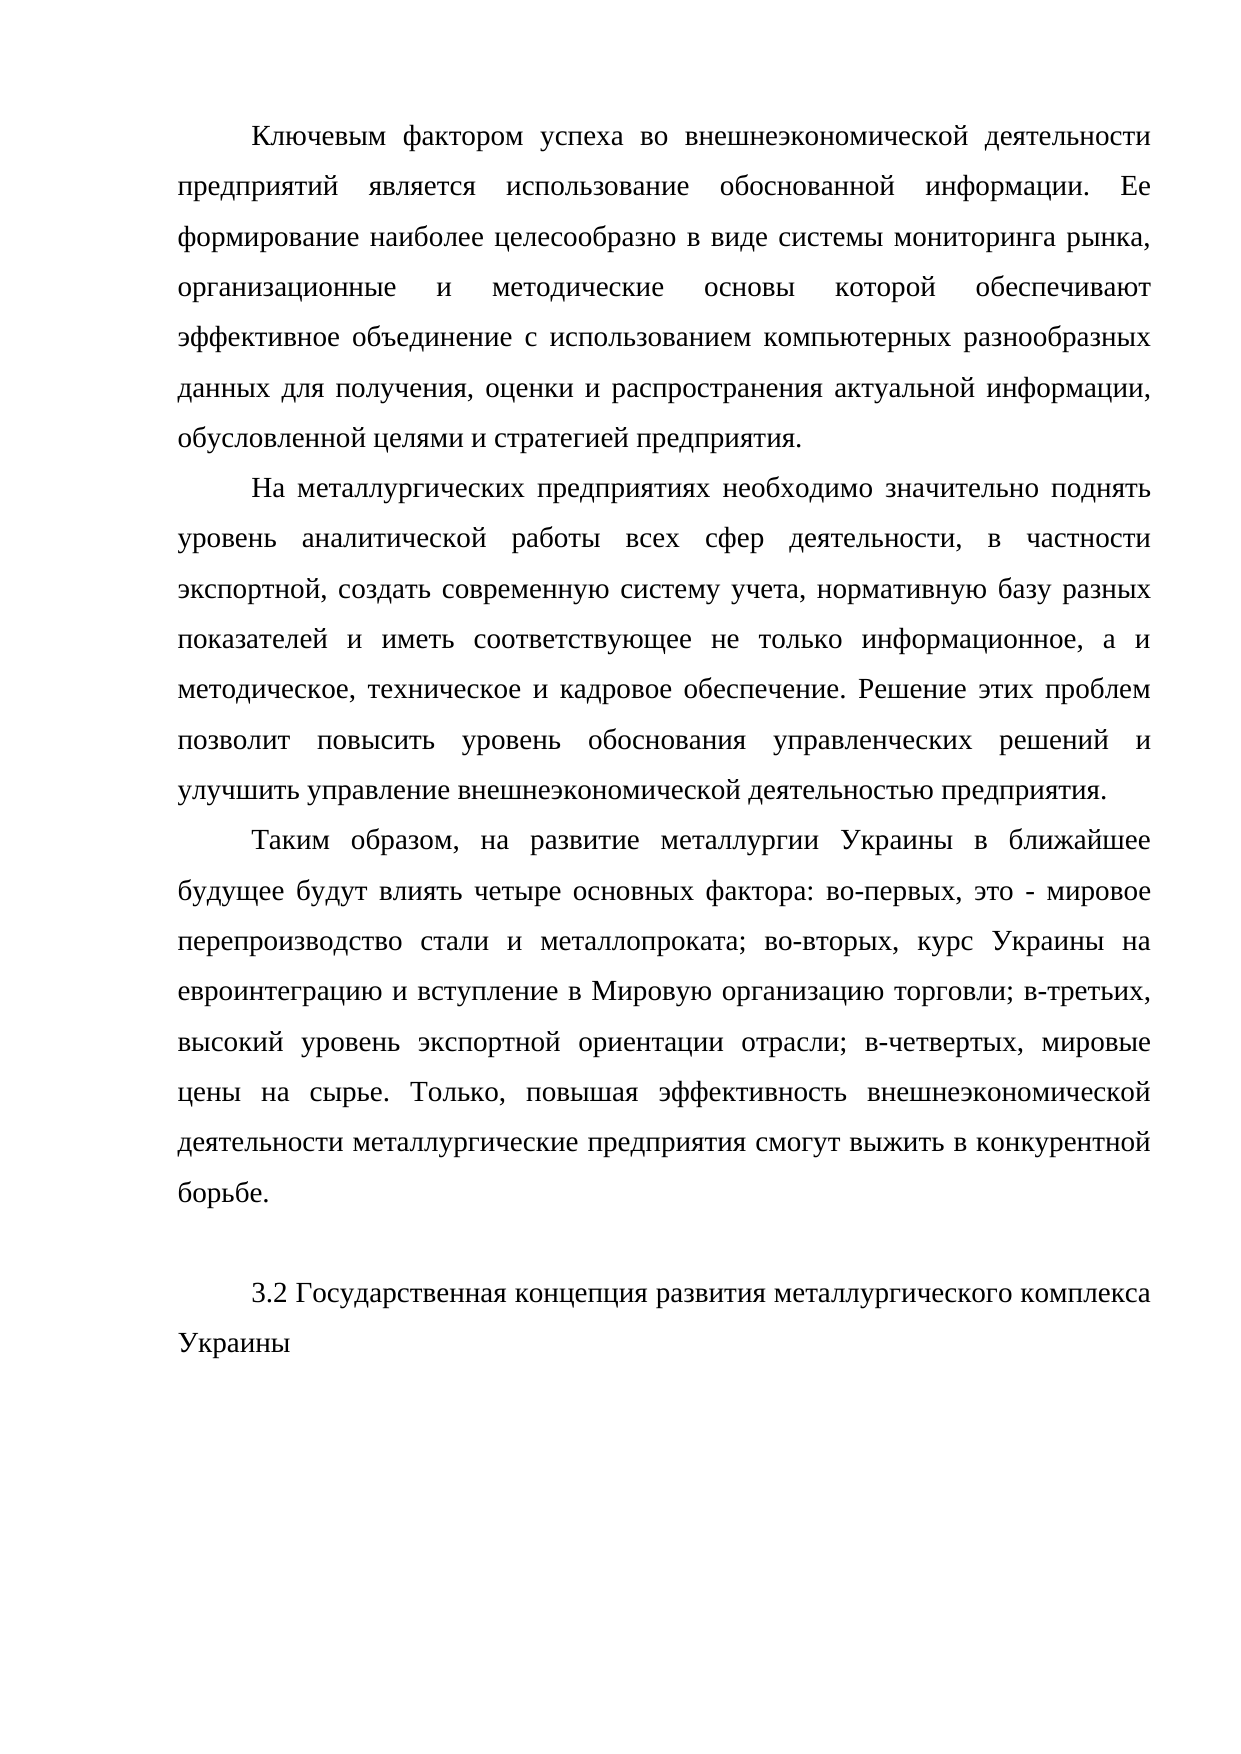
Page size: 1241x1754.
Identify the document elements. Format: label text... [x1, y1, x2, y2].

text 3.2 Государственная концепция развития металлургического комплекса Украины [177, 1275, 1152, 1359]
text Таким образом, на развитие металлургии Украины в ближайшее будущее будут влиять четыре основных фактора: во-первых, это - мировое перепроизводство стали и металлопроката; во-вторых, курс Украины на евроинтеграцию и вступление в Мировую организацию торговли; в-третьих, высокий уровень экспортной ориентации отрасли; в-четвертых, мировые цены на сырье. Только, повышая эффективность внешнеэкономической деятельности металлургические предприятия смогут выжить в конкурентной борьбе. [177, 822, 1152, 1208]
text На металлургических предприятиях необходимо значительно поднять уровень аналитической работы всех сфер деятельности, в частности экспортной, создать современную систему учета, нормативную базу разных показателей и иметь соответствующее не только информационное, а и методическое, техническое и кадровое обеспечение. Решение этих проблем позволит повысить уровень обоснования управленческих решений и улучшить управление внешнеэкономической деятельностью предприятия. [177, 470, 1152, 806]
text Ключевым фактором успеха во внешнеэкономической деятельности предприятий является использование обоснованной информации. Ее формирование наиболее целесообразно в виде системы мониторинга рынка, организационные и методические основы которой обеспечивают эффективное объединение с использованием компьютерных разнообразных данных для получения, оценки и распространения актуальной информации, обусловленной целями и стратегией предприятия. [177, 118, 1152, 453]
